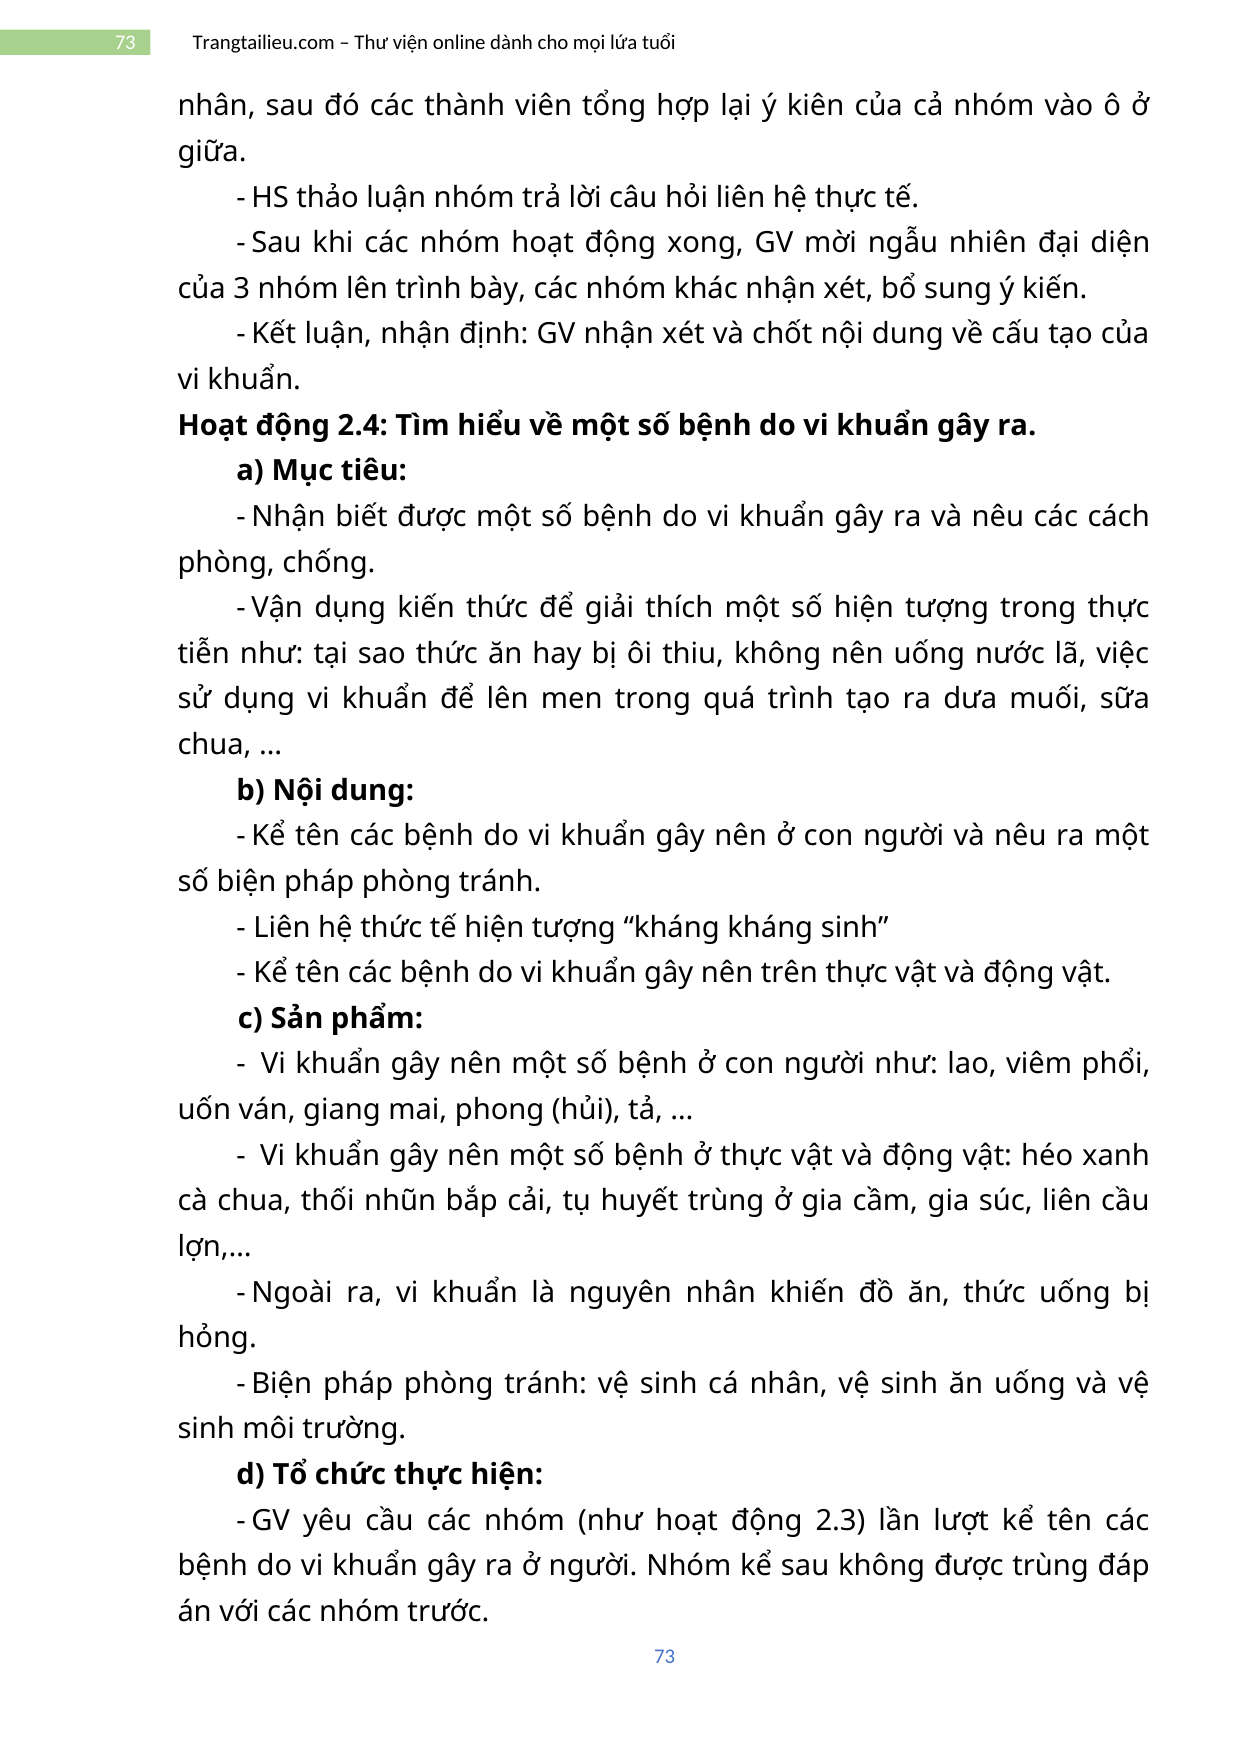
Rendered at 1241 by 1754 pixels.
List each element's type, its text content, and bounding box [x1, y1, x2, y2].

list Ngoài ra, vi khuẩn là nguyên nhân khiến đồ ăn, thức uống bị hỏng. [177, 1271, 1152, 1356]
text Hoạt động 2.4: Tìm hiểu về một số bệnh do vi khuẩn gây ra. [177, 404, 1152, 444]
list Vi khuẩn gây nên một số bệnh ở thực vật và động vật: héo xanh cà chua, thối nhũn bắp cải, tụ huyết trùng ở gia cầm, gia súc, liên cầu lợn,… [177, 1134, 1152, 1265]
text d) Tổ chức thực hiện: [236, 1453, 1152, 1493]
list Vi khuẩn gây nên một số bệnh ở con người như: lao, viêm phổi, uốn ván, giang mai, phong (hủi), tả, … [177, 1043, 1152, 1128]
list Sau khi các nhóm hoạt động xong, GV mời ngẫu nhiên đại diện của 3 nhóm lên trình bày, các nhóm khác nhận xét, bổ sung ý kiến. [177, 222, 1152, 307]
list Vận dụng kiến thức để giải thích một số hiện tượng trong thực tiễn như: tại sao thức ăn hay bị ôi thiu, không nên uống nước lã, việc sử dụng vi khuẩn để lên men trong quá trình tạo ra dưa muối, sữa chua, … [177, 587, 1152, 763]
list - Liên hệ thức tế hiện tượng “kháng kháng sinh” [236, 906, 1152, 946]
text c) Sản phẩm: [177, 997, 1152, 1037]
list HS thảo luận nhóm trả lời câu hỏi liên hệ thực tế. [177, 176, 1152, 216]
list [177, 85, 1152, 170]
list Kết luận, nhận định: GV nhận xét và chốt nội dung về cấu tạo của vi khuẩn. [177, 313, 1152, 398]
list Nhận biết được một số bệnh do vi khuẩn gây ra và nêu các cách phòng, chống. [177, 495, 1152, 581]
list - Kể tên các bệnh do vi khuẩn gây nên trên thực vật và động vật. [236, 952, 1152, 991]
list GV yêu cầu các nhóm (như hoạt động 2.3) lần lượt kể tên các bệnh do vi khuẩn gây ra ở người. Nhóm kể sau không được trùng đáp án với các nhóm trước. [177, 1499, 1152, 1630]
text b) Nội dung: [236, 769, 1152, 809]
list Biện pháp phòng tránh: vệ sinh cá nhân, vệ sinh ăn uống và vệ sinh môi trường. [177, 1362, 1152, 1447]
list Kể tên các bệnh do vi khuẩn gây nên ở con người và nêu ra một số biện pháp phòng tránh. [177, 815, 1152, 900]
text a) Mục tiêu: [236, 450, 1152, 489]
